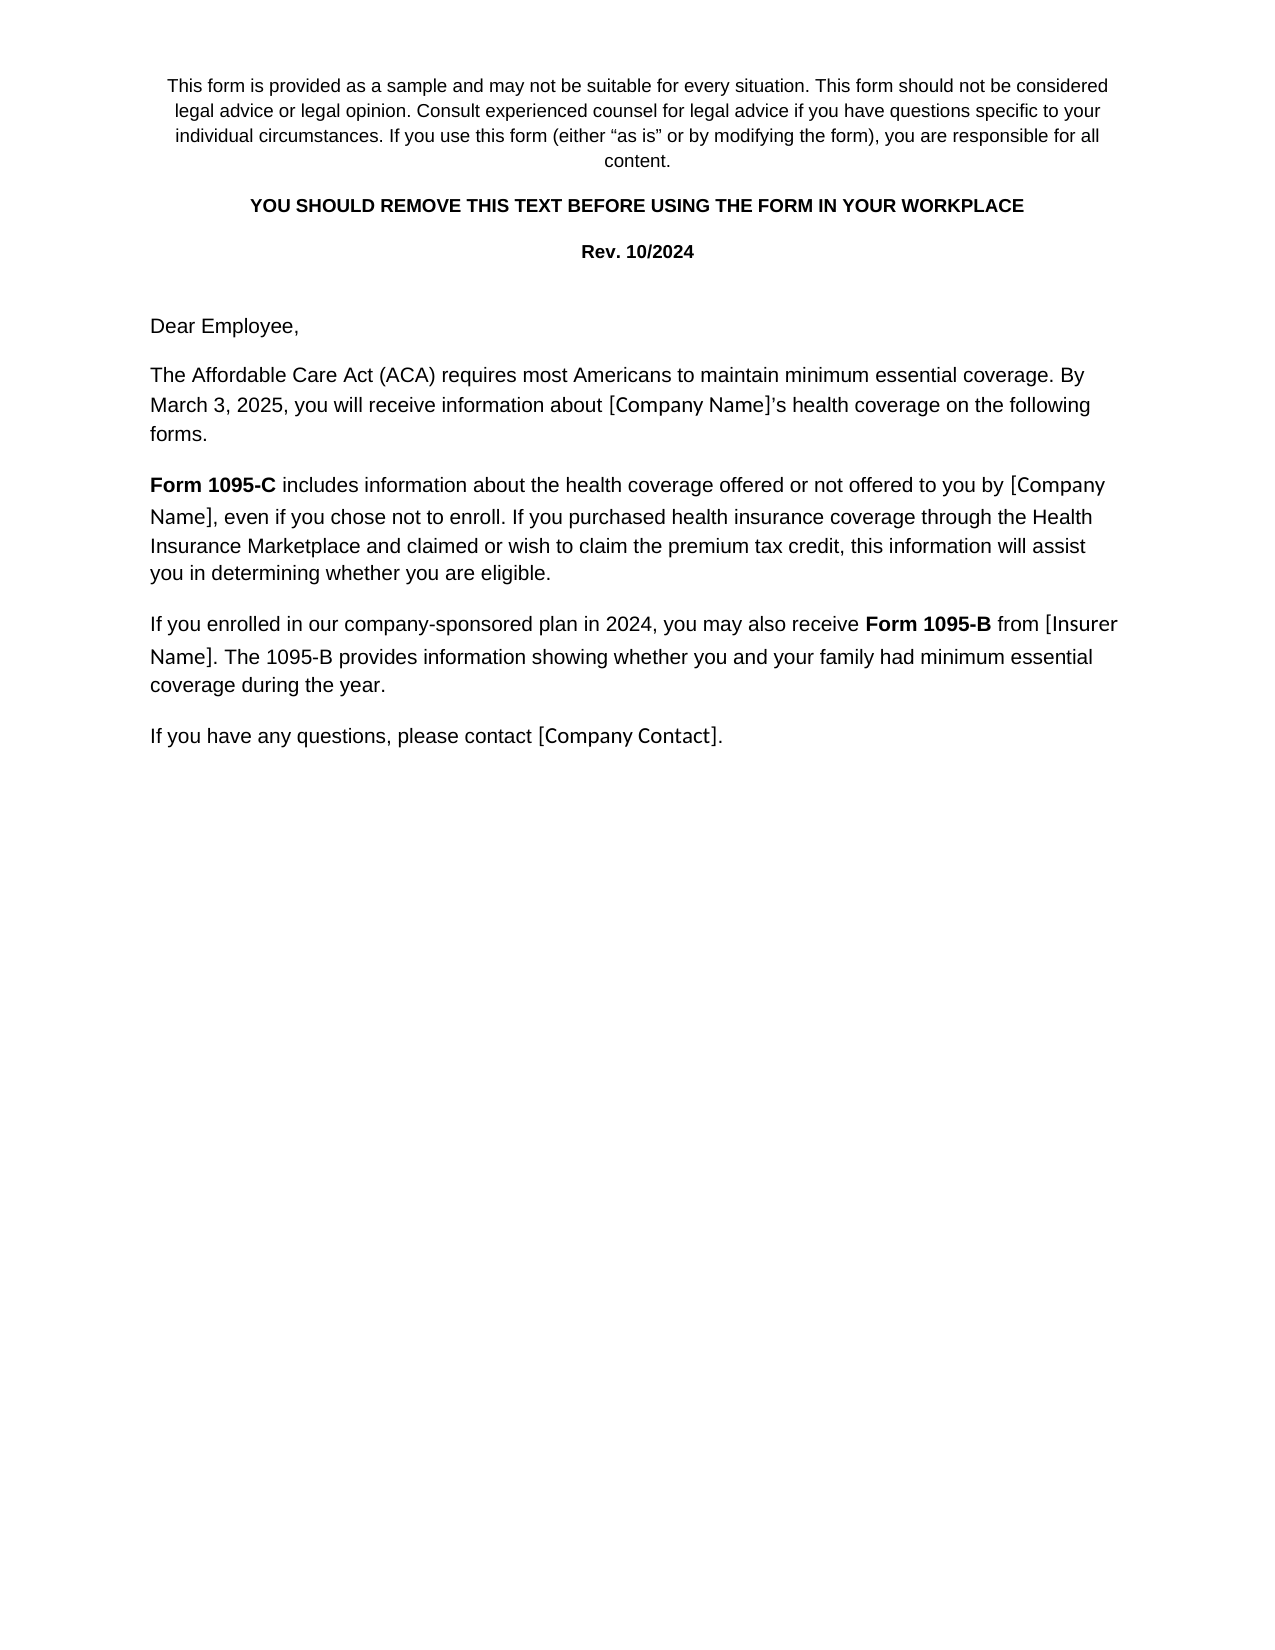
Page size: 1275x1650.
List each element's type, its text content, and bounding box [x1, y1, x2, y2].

text Dear Employee, [150, 314, 1125, 338]
text If you have any questions, please contact . [150, 722, 1125, 750]
text If you enrolled in our company-sponsored plan in 2024, you may also receive Form 1095-B from . The 1095-B provides information showing whether you and your family had minimum essential coverage during the year. [150, 609, 1125, 697]
text The Affordable Care Act (ACA) requires most Americans to maintain minimum essential coverage. By March 3, 2025, you will receive information about ’s health coverage on the following forms. [150, 363, 1125, 446]
text Form 1095-C includes information about the health coverage offered or not offered to you by , even if you chose not to enroll. If you purchased health insurance coverage through the Health Insurance Marketplace and claimed or wish to claim the premium tax credit, this information will assist you in determining whether you are eligible. [150, 470, 1125, 585]
